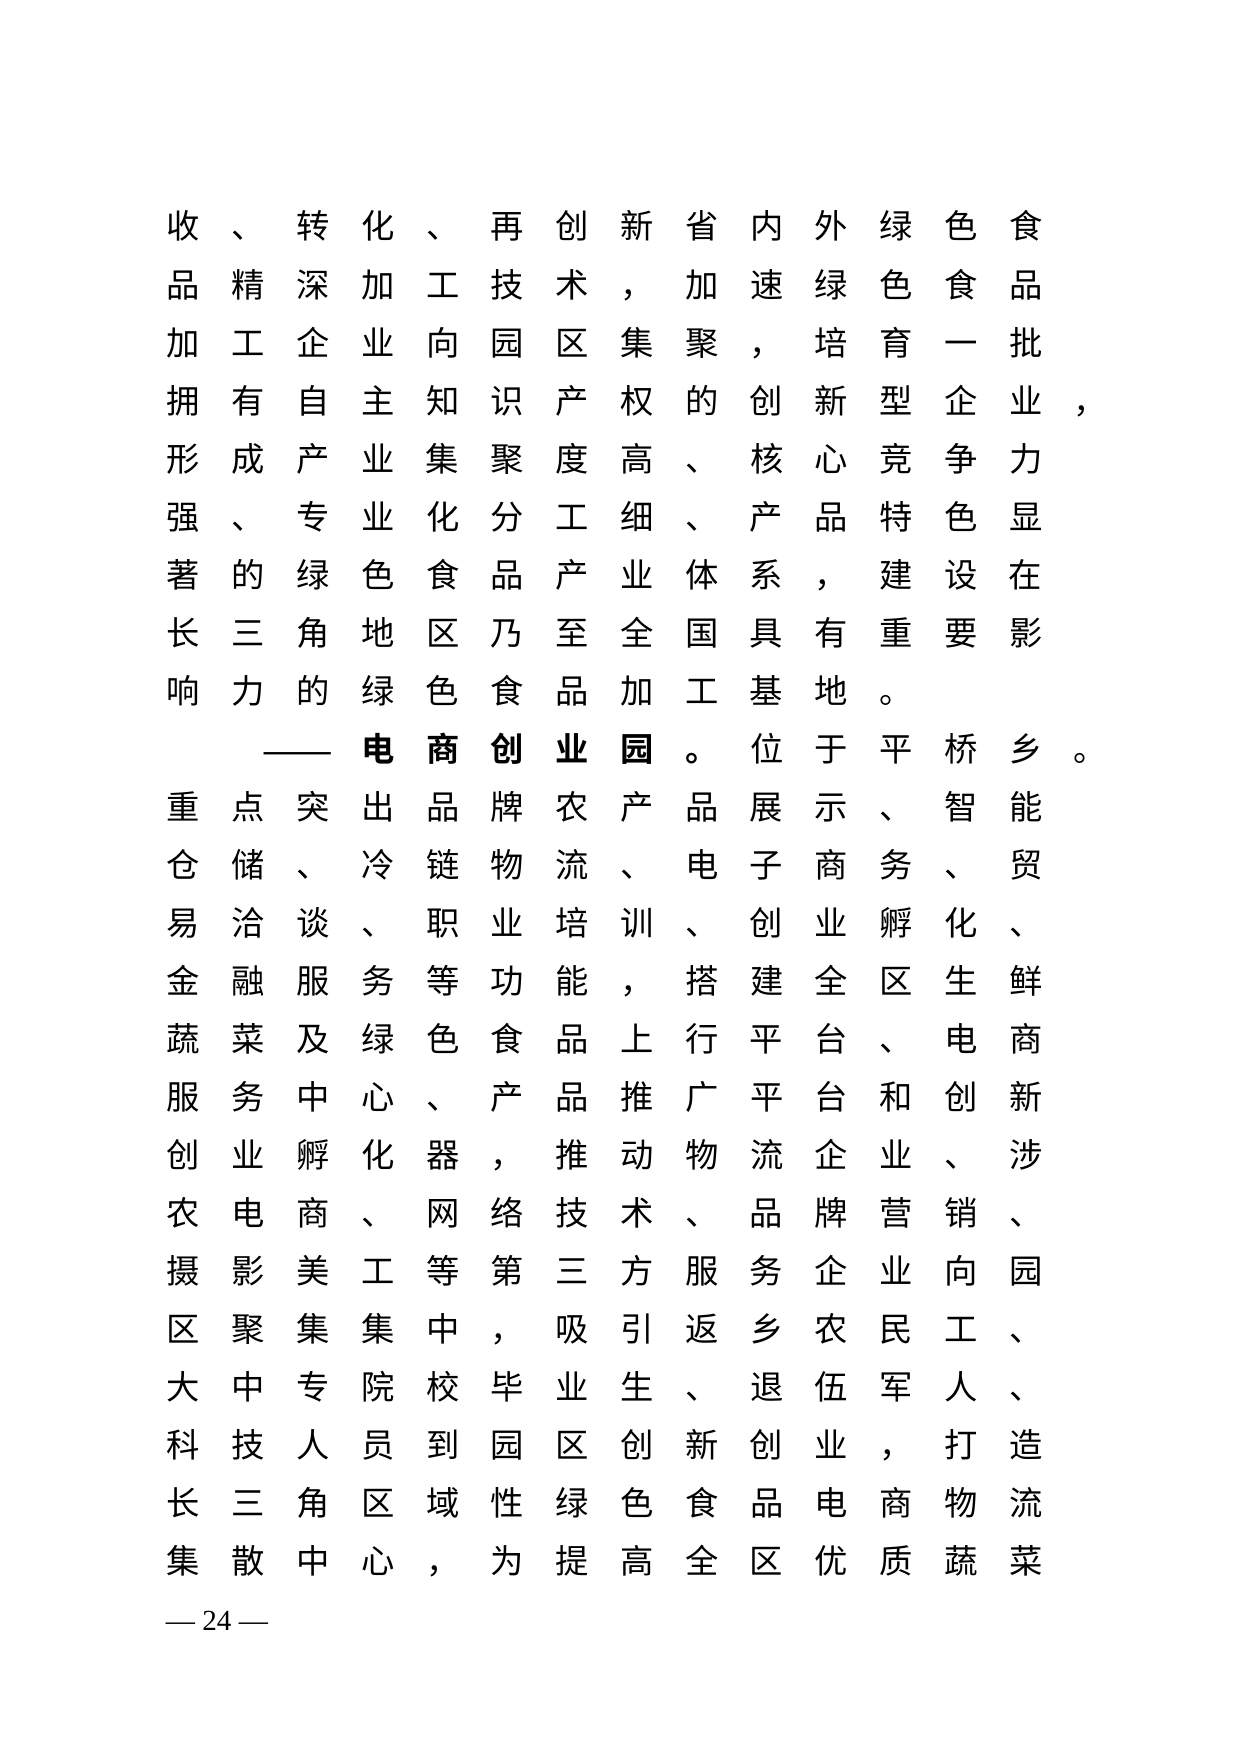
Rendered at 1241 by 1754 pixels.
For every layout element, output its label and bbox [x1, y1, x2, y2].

text [167, 195, 1074, 718]
text [167, 718, 1074, 1588]
